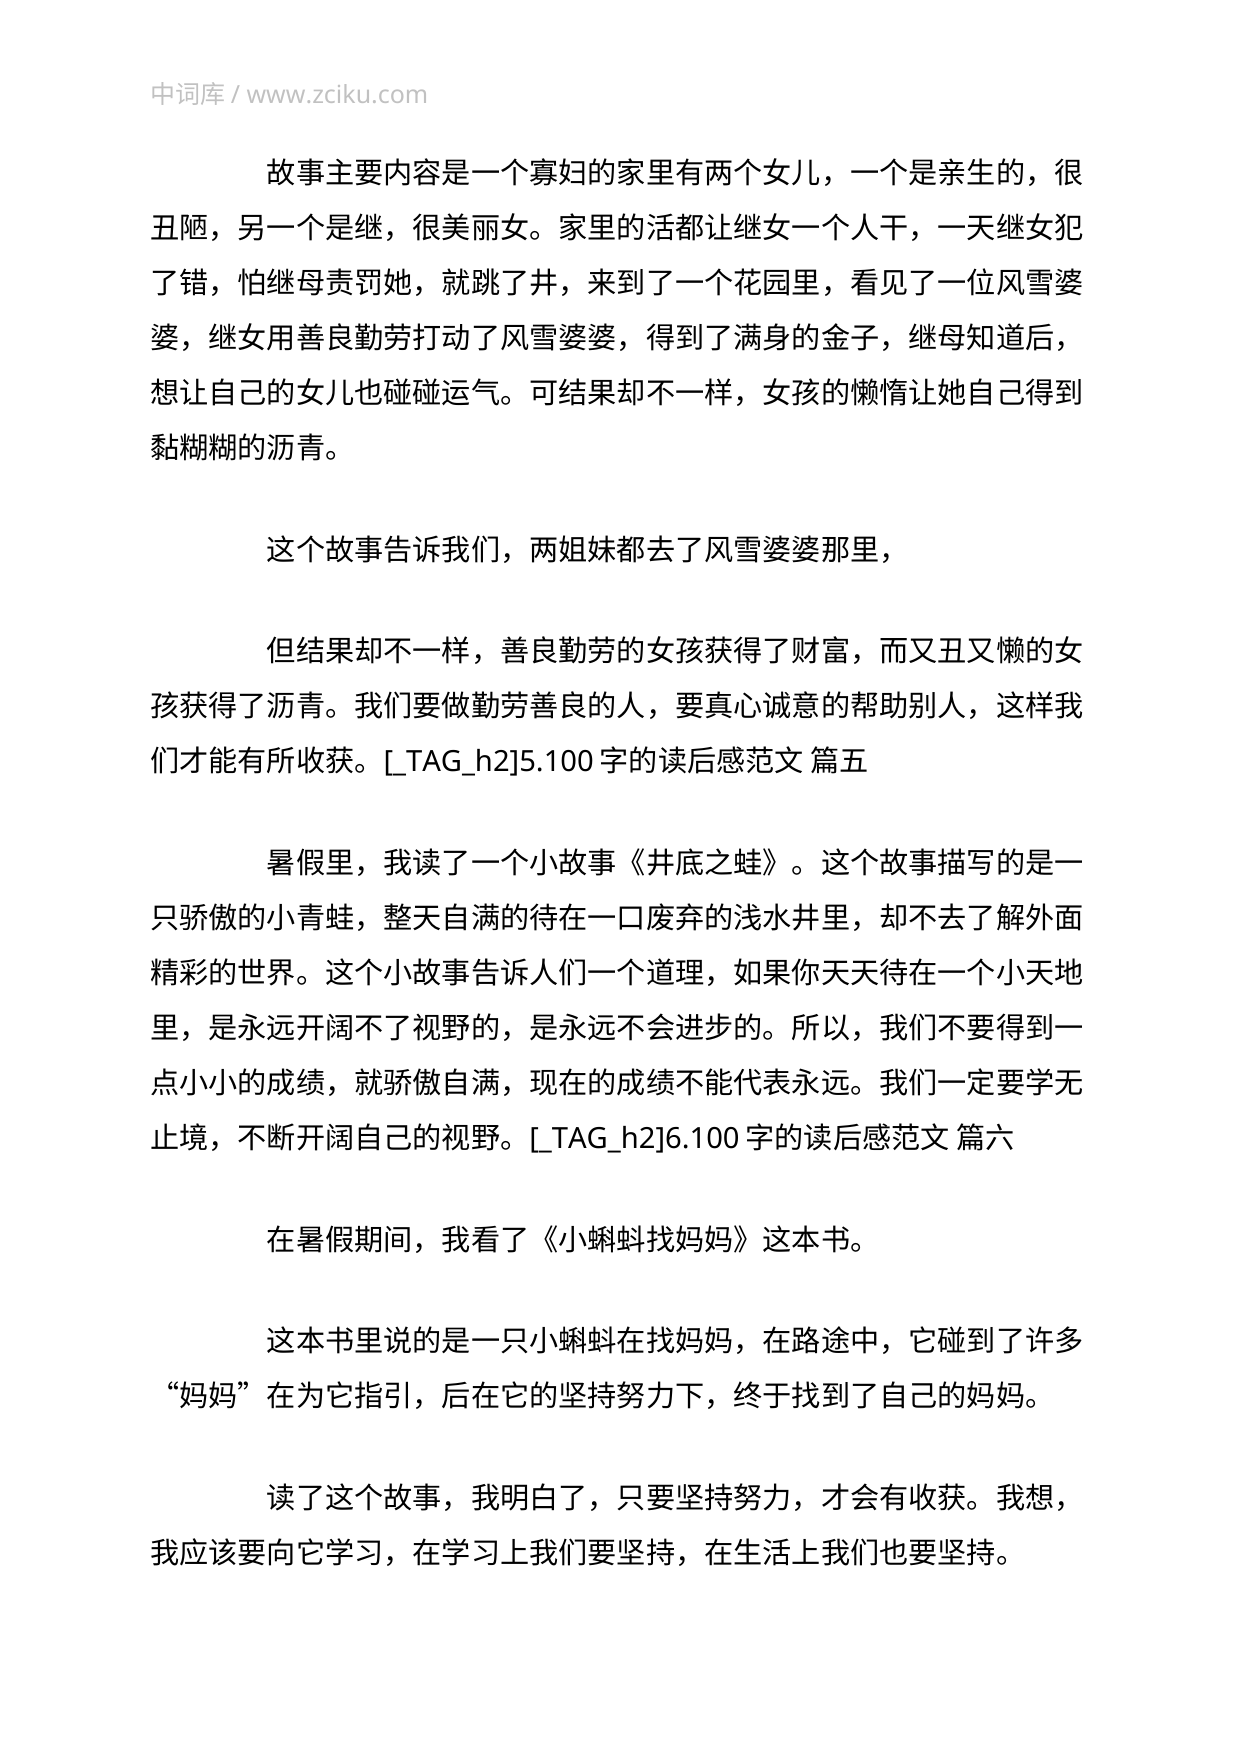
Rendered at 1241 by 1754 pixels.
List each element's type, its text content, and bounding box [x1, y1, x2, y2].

text 这个故事告诉我们，两姐妹都去了风雪婆婆那里， [150, 526, 1090, 568]
text 这本书里说的是一只小蝌蚪在找妈妈，在路途中，它碰到了许多“妈妈”在为它指引，后在它的坚持努力下，终于找到了自己的妈妈。 [150, 1318, 1090, 1415]
text 但结果却不一样，善良勤劳的女孩获得了财富，而又丑又懒的女孩获得了沥青。我们要做勤劳善良的人，要真心诚意的帮助别人，这样我们才能有所收获。[_TAG_h2]5.100字的读后感范文 篇五 [150, 628, 1090, 780]
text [150, 1475, 1090, 1572]
text 故事主要内容是一个寡妇的家里有两个女儿，一个是亲生的，很丑陋，另一个是继，很美丽女。家里的活都让继女一个人干，一天继女犯了错，怕继母责罚她，就跳了井，来到了一个花园里，看见了一位风雪婆婆，继女用善良勤劳打动了风雪婆婆，得到了满身的金子，继母知道后，想让自己的女儿也碰碰运气。可结果却不一样，女孩的懒惰让她自己得到黏糊糊的沥青。 [150, 150, 1090, 467]
text 在暑假期间，我看了《小蝌蚪找妈妈》这本书。 [150, 1216, 1090, 1258]
text 暑假里，我读了一个小故事《井底之蛙》。这个故事描写的是一只骄傲的小青蛙，整天自满的待在一口废弃的浅水井里，却不去了解外面精彩的世界。这个小故事告诉人们一个道理，如果你天天待在一个小天地里，是永远开阔不了视野的，是永远不会进步的。所以，我们不要得到一点小小的成绩，就骄傲自满，现在的成绩不能代表永远。我们一定要学无止境，不断开阔自己的视野。[_TAG_h2]6.100字的读后感范文 篇六 [150, 840, 1090, 1157]
